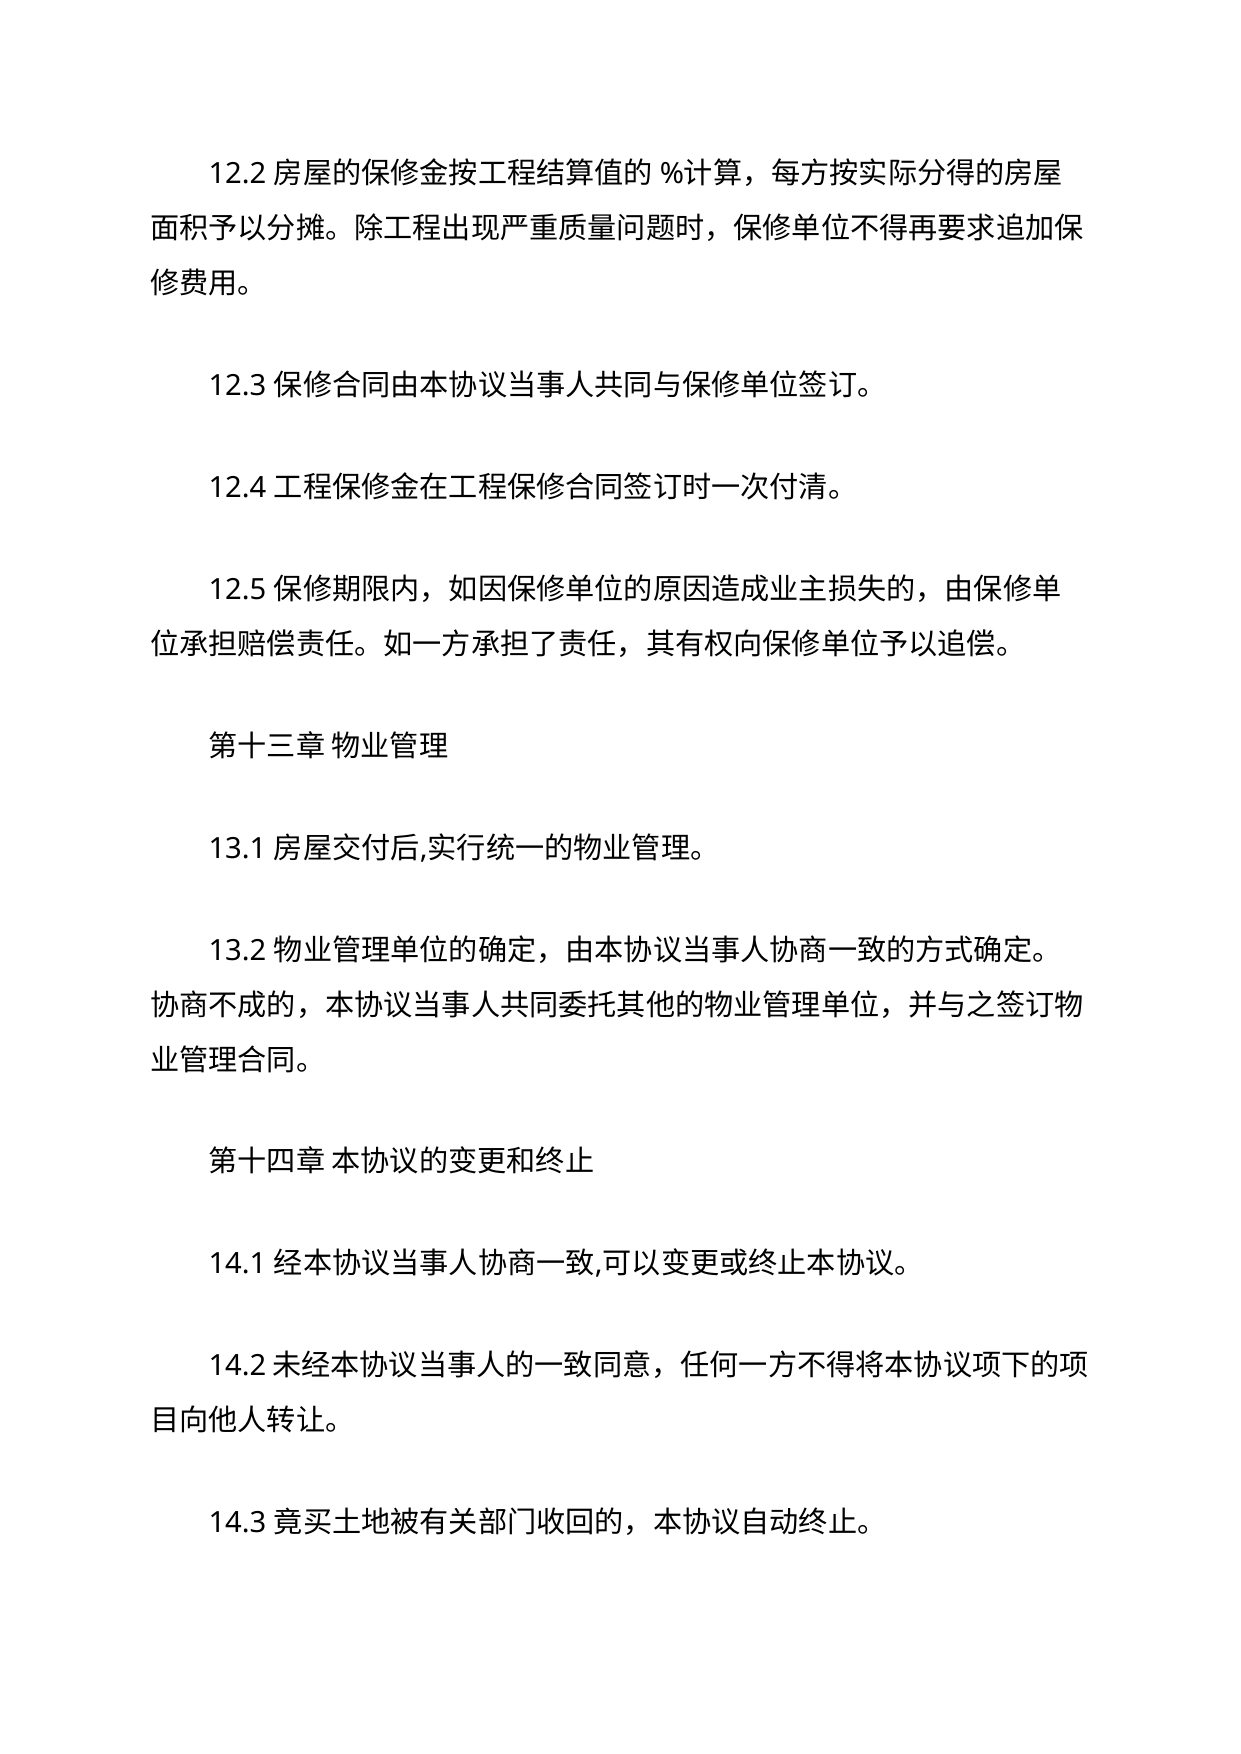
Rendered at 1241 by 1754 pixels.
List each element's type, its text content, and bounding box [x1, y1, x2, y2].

text 第十三章 物业管理 [150, 722, 1090, 765]
text 12.2 房屋的保修金按工程结算值的 %计算，每方按实际分得的房屋面积予以分摊。除工程出现严重质量问题时，保修单位不得再要求追加保修费用。 [150, 150, 1090, 302]
text 14.1 经本协议当事人协商一致,可以变更或终止本协议。 [150, 1239, 1090, 1282]
text 12.3 保修合同由本协议当事人共同与保修单位签订。 [150, 362, 1090, 404]
text 14.3 竟买土地被有关部门收回的，本协议自动终止。 [150, 1498, 1090, 1541]
text 第十四章 本协议的变更和终止 [150, 1138, 1090, 1180]
text 13.1 房屋交付后,实行统一的物业管理。 [150, 824, 1090, 867]
text 12.4 工程保修金在工程保修合同签订时一次付清。 [150, 464, 1090, 506]
text 13.2 物业管理单位的确定，由本协议当事人协商一致的方式确定。协商不成的，本协议当事人共同委托其他的物业管理单位，并与之签订物业管理合同。 [150, 926, 1090, 1078]
text 14.2未经本协议当事人的一致同意，任何一方不得将本协议项下的项目向他人转让。 [150, 1342, 1090, 1439]
text 12.5 保修期限内，如因保修单位的原因造成业主损失的，由保修单位承担赔偿责任。如一方承担了责任，其有权向保修单位予以追偿。 [150, 566, 1090, 663]
